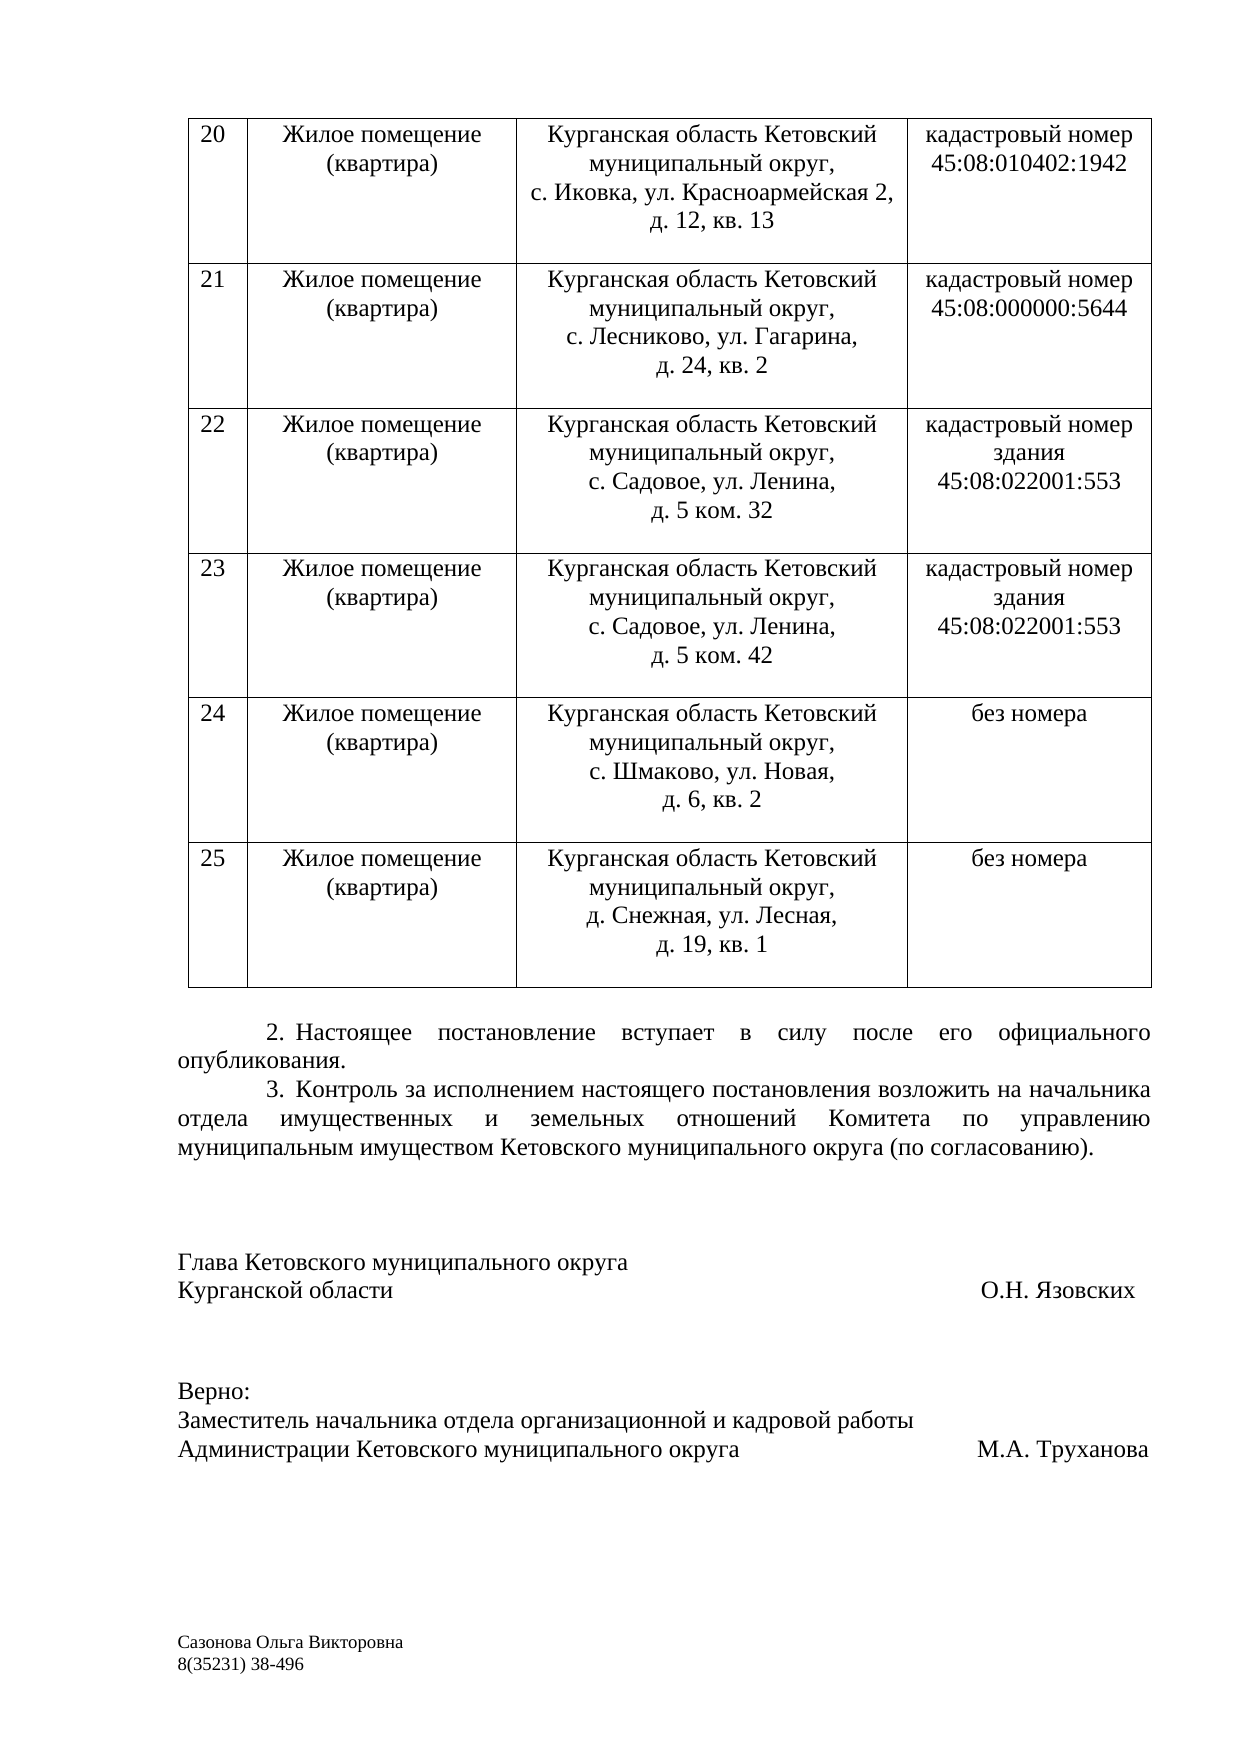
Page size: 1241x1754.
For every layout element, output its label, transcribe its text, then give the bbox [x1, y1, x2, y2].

table_cell Курганская область Кетовский муниципальный округ, д. Снежная, ул. Лесная, д. 19, кв. 1 [517, 843, 907, 987]
table_cell без номера [908, 843, 1151, 987]
table_cell Курганская область Кетовский муниципальный округ, с. Лесниково, ул. Гагарина, д. 24, кв. 2 [517, 264, 907, 408]
table_cell Курганская область Кетовский муниципальный округ, с. Иковка, ул. Красноармейская 2, д. 12, кв. 13 [517, 119, 907, 263]
table_cell 23 [189, 554, 247, 697]
list Контроль за исполнением настоящего постановления возложить на начальника отдела имущественных и земельных отношений Комитета по управлению муниципальным имуществом Кетовского муниципального округа (по согласованию). [177, 1074, 1152, 1160]
table_cell Жилое помещение (квартира) [248, 698, 516, 842]
table_cell Жилое помещение (квартира) [248, 264, 516, 408]
list Настоящее постановление вступает в силу после его официального опубликования. [177, 1017, 1152, 1074]
table_cell Курганская область Кетовский муниципальный округ, с. Садовое, ул. Ленина, д. 5 ком. 42 [517, 554, 907, 697]
table_cell 20 [189, 119, 247, 263]
table_cell 24 [189, 698, 247, 842]
table_cell Курганская область Кетовский муниципальный округ, с. Садовое, ул. Ленина, д. 5 ком. 32 [517, 409, 907, 552]
text Глава Кетовского муниципального округа [177, 1247, 1152, 1275]
text Сазонова Ольга Викторовна [177, 1631, 1152, 1653]
text Курганской области О.Н. Язовских [177, 1275, 1152, 1304]
table_cell 22 [189, 409, 247, 552]
table_cell без номера [908, 698, 1151, 842]
text Верно: [177, 1376, 1152, 1405]
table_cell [248, 119, 516, 263]
table_cell Курганская область Кетовский муниципальный округ, с. Шмаково, ул. Новая, д. 6, кв. 2 [517, 698, 907, 842]
table_cell Жилое помещение (квартира) [248, 843, 516, 987]
table_cell кадастровый номер 45:08:000000:5644 [908, 264, 1151, 408]
table_cell Жилое помещение (квартира) [248, 409, 516, 552]
text Администрации Кетовского муниципального округа М.А. Труханова [177, 1434, 1152, 1463]
table_cell 21 [189, 264, 247, 408]
table_cell Жилое помещение (квартира) [248, 554, 516, 697]
table_cell кадастровый номер 45:08:010402:1942 [908, 119, 1151, 263]
text Заместитель начальника отдела организационной и кадровой работы [177, 1405, 1152, 1434]
table_cell 25 [189, 843, 247, 987]
text 8(35231) 38-496 [177, 1653, 1152, 1674]
table_cell кадастровый номер здания 45:08:022001:553 [908, 409, 1151, 552]
table_cell кадастровый номер здания 45:08:022001:553 [908, 554, 1151, 697]
